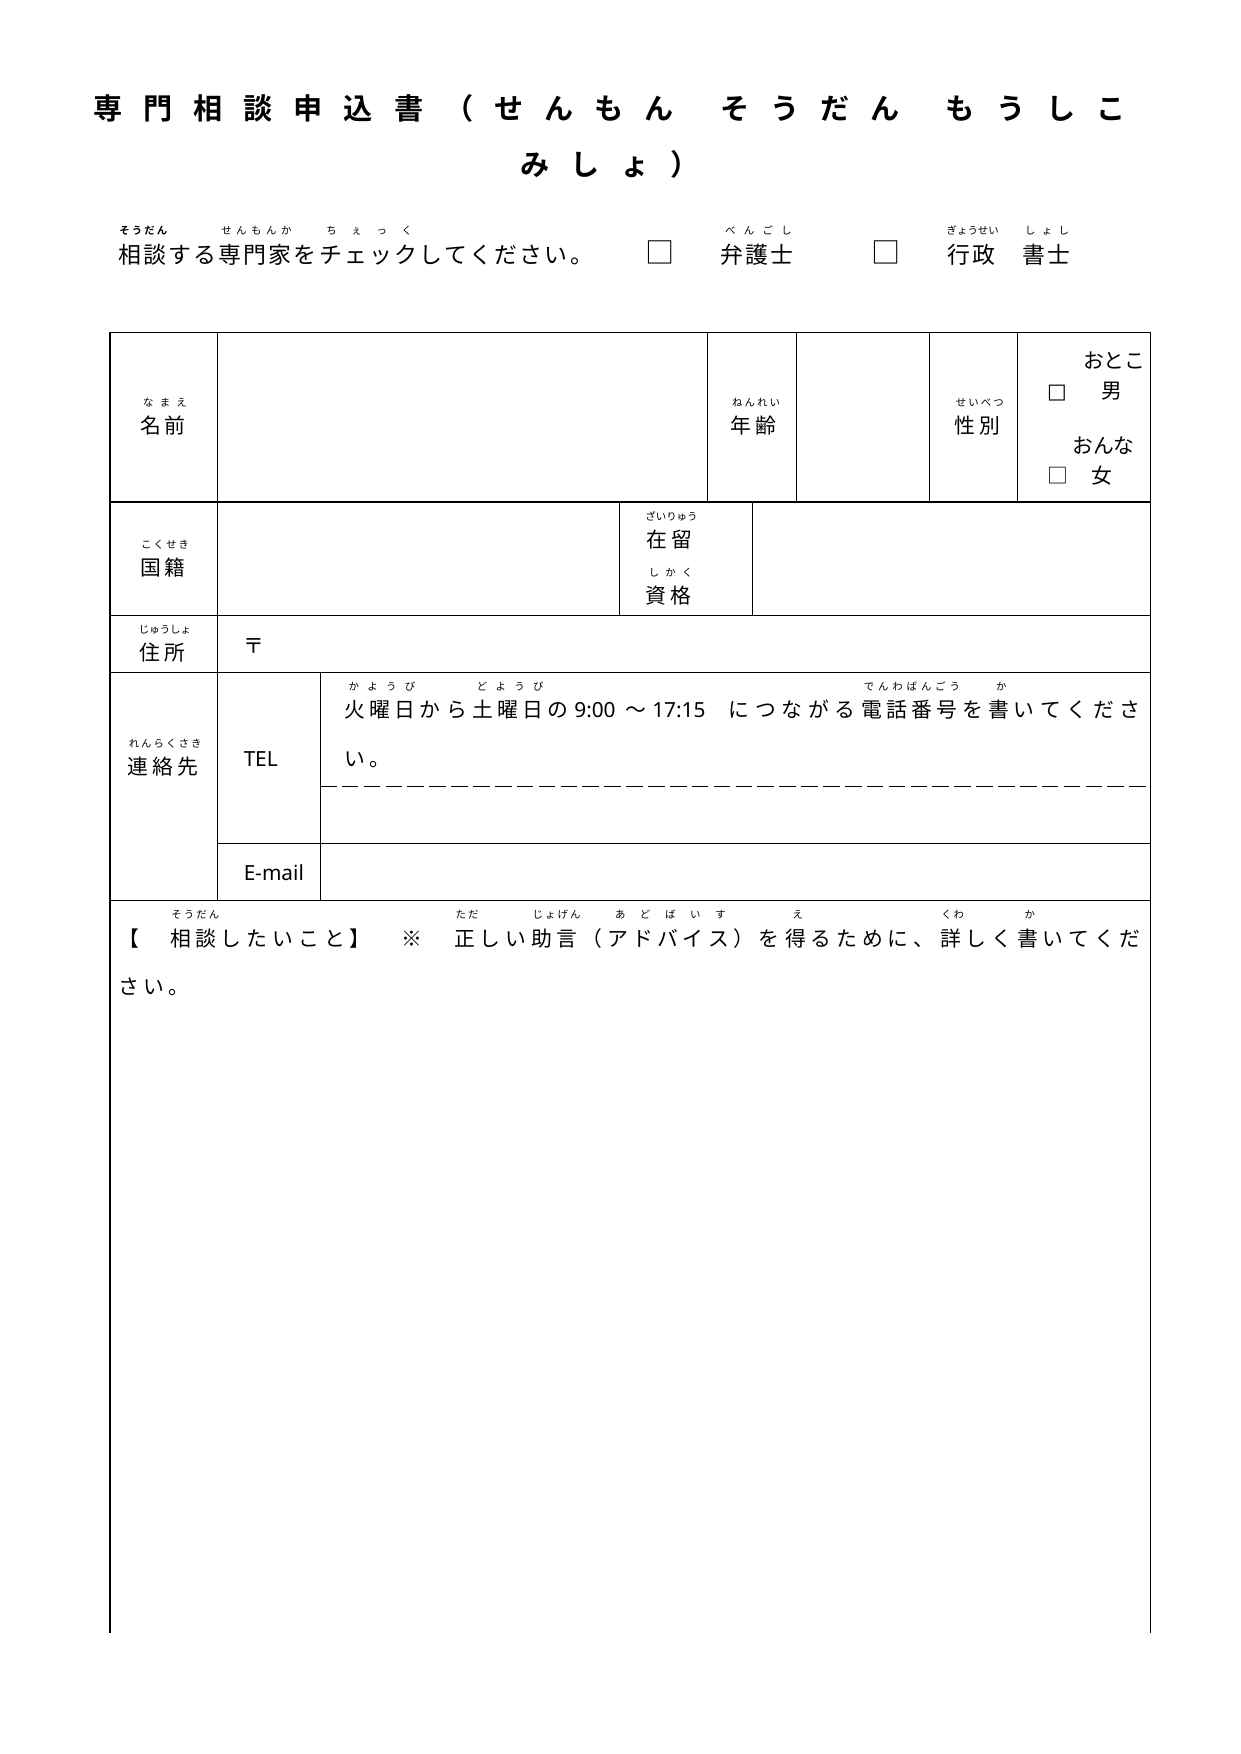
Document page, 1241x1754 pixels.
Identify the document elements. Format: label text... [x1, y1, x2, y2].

table_header [797, 333, 929, 501]
table_header □ □ [1018, 333, 1150, 501]
table_cell [321, 844, 1150, 900]
text するをしてください。 □ □ [93, 219, 1147, 275]
table_cell [111, 616, 217, 672]
table_cell TEL [218, 673, 320, 843]
table_cell 〒 [218, 616, 1150, 672]
table_cell [111, 503, 217, 615]
table_cell [753, 503, 1150, 615]
table_cell [620, 503, 752, 615]
table_header [111, 333, 217, 501]
text 専門相談申込書（せんもん そうだん もうしこみしょ） [93, 78, 1147, 191]
table_cell [218, 503, 619, 615]
table_cell [321, 786, 1150, 843]
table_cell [111, 901, 1150, 1633]
table_cell からの9:00～17:15につながるをいてください。 [321, 673, 1150, 786]
table_header [930, 333, 1017, 501]
table_cell [111, 673, 217, 900]
table_header [218, 333, 707, 501]
table_cell E-mail [218, 844, 320, 900]
table_header [708, 333, 796, 501]
